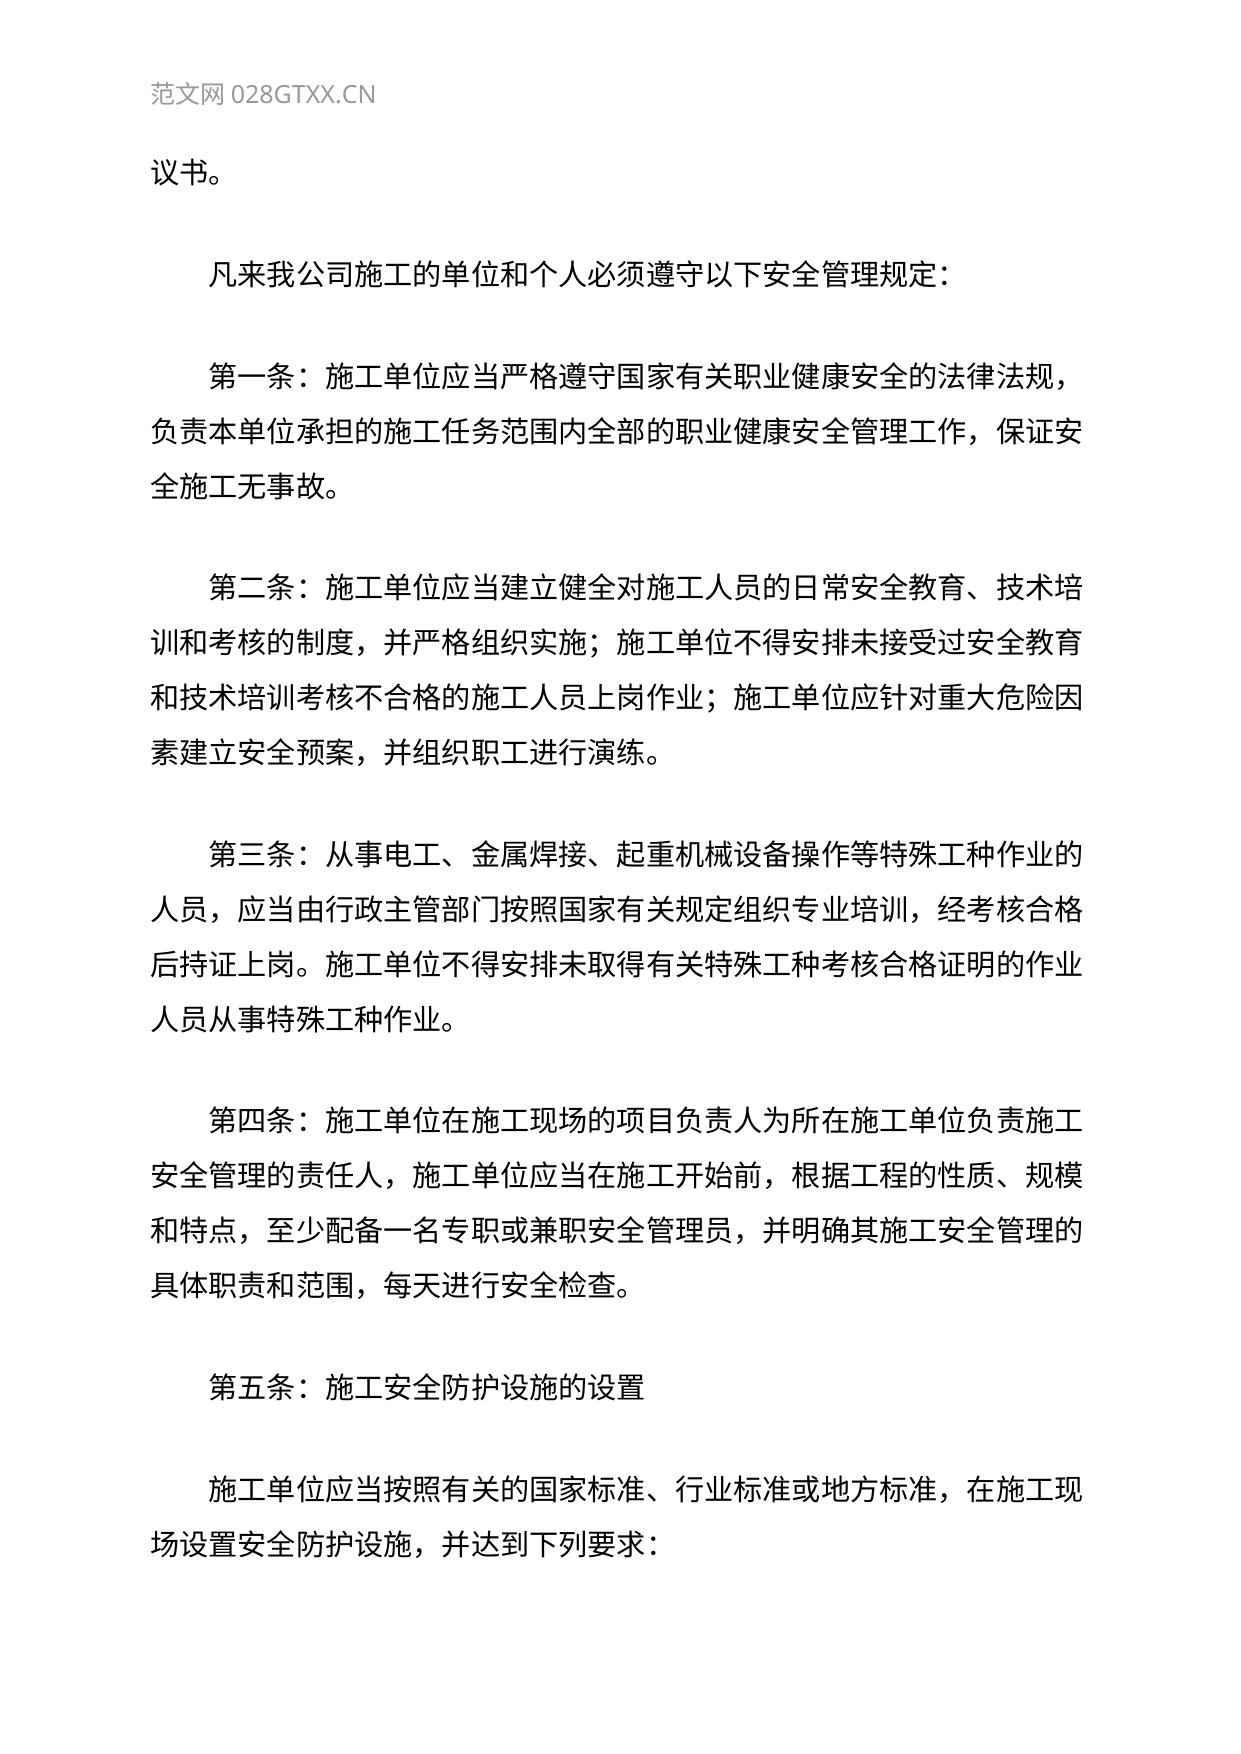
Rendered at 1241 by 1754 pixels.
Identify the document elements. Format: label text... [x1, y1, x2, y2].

text 第五条：施工安全防护设施的设置 [150, 1364, 1090, 1407]
text 凡来我公司施工的单位和个人必须遵守以下安全管理规定： [150, 252, 1090, 294]
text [150, 150, 1090, 192]
text 第一条：施工单位应当严格遵守国家有关职业健康安全的法律法规，负责本单位承担的施工任务范围内全部的职业健康安全管理工作，保证安全施工无事故。 [150, 353, 1090, 506]
text 第三条：从事电工、金属焊接、起重机械设备操作等特殊工种作业的人员，应当由行政主管部门按照国家有关规定组织专业培训，经考核合格后持证上岗。施工单位不得安排未取得有关特殊工种考核合格证明的作业人员从事特殊工种作业。 [150, 832, 1090, 1038]
text 施工单位应当按照有关的国家标准、行业标准或地方标准，在施工现场设置安全防护设施，并达到下列要求： [150, 1466, 1090, 1563]
text 第二条：施工单位应当建立健全对施工人员的日常安全教育、技术培训和考核的制度，并严格组织实施；施工单位不得安排未接受过安全教育和技术培训考核不合格的施工人员上岗作业；施工单位应针对重大危险因素建立安全预案，并组织职工进行演练。 [150, 565, 1090, 772]
text 第四条：施工单位在施工现场的项目负责人为所在施工单位负责施工安全管理的责任人，施工单位应当在施工开始前，根据工程的性质、规模和特点，至少配备一名专职或兼职安全管理员，并明确其施工安全管理的具体职责和范围，每天进行安全检查。 [150, 1098, 1090, 1305]
